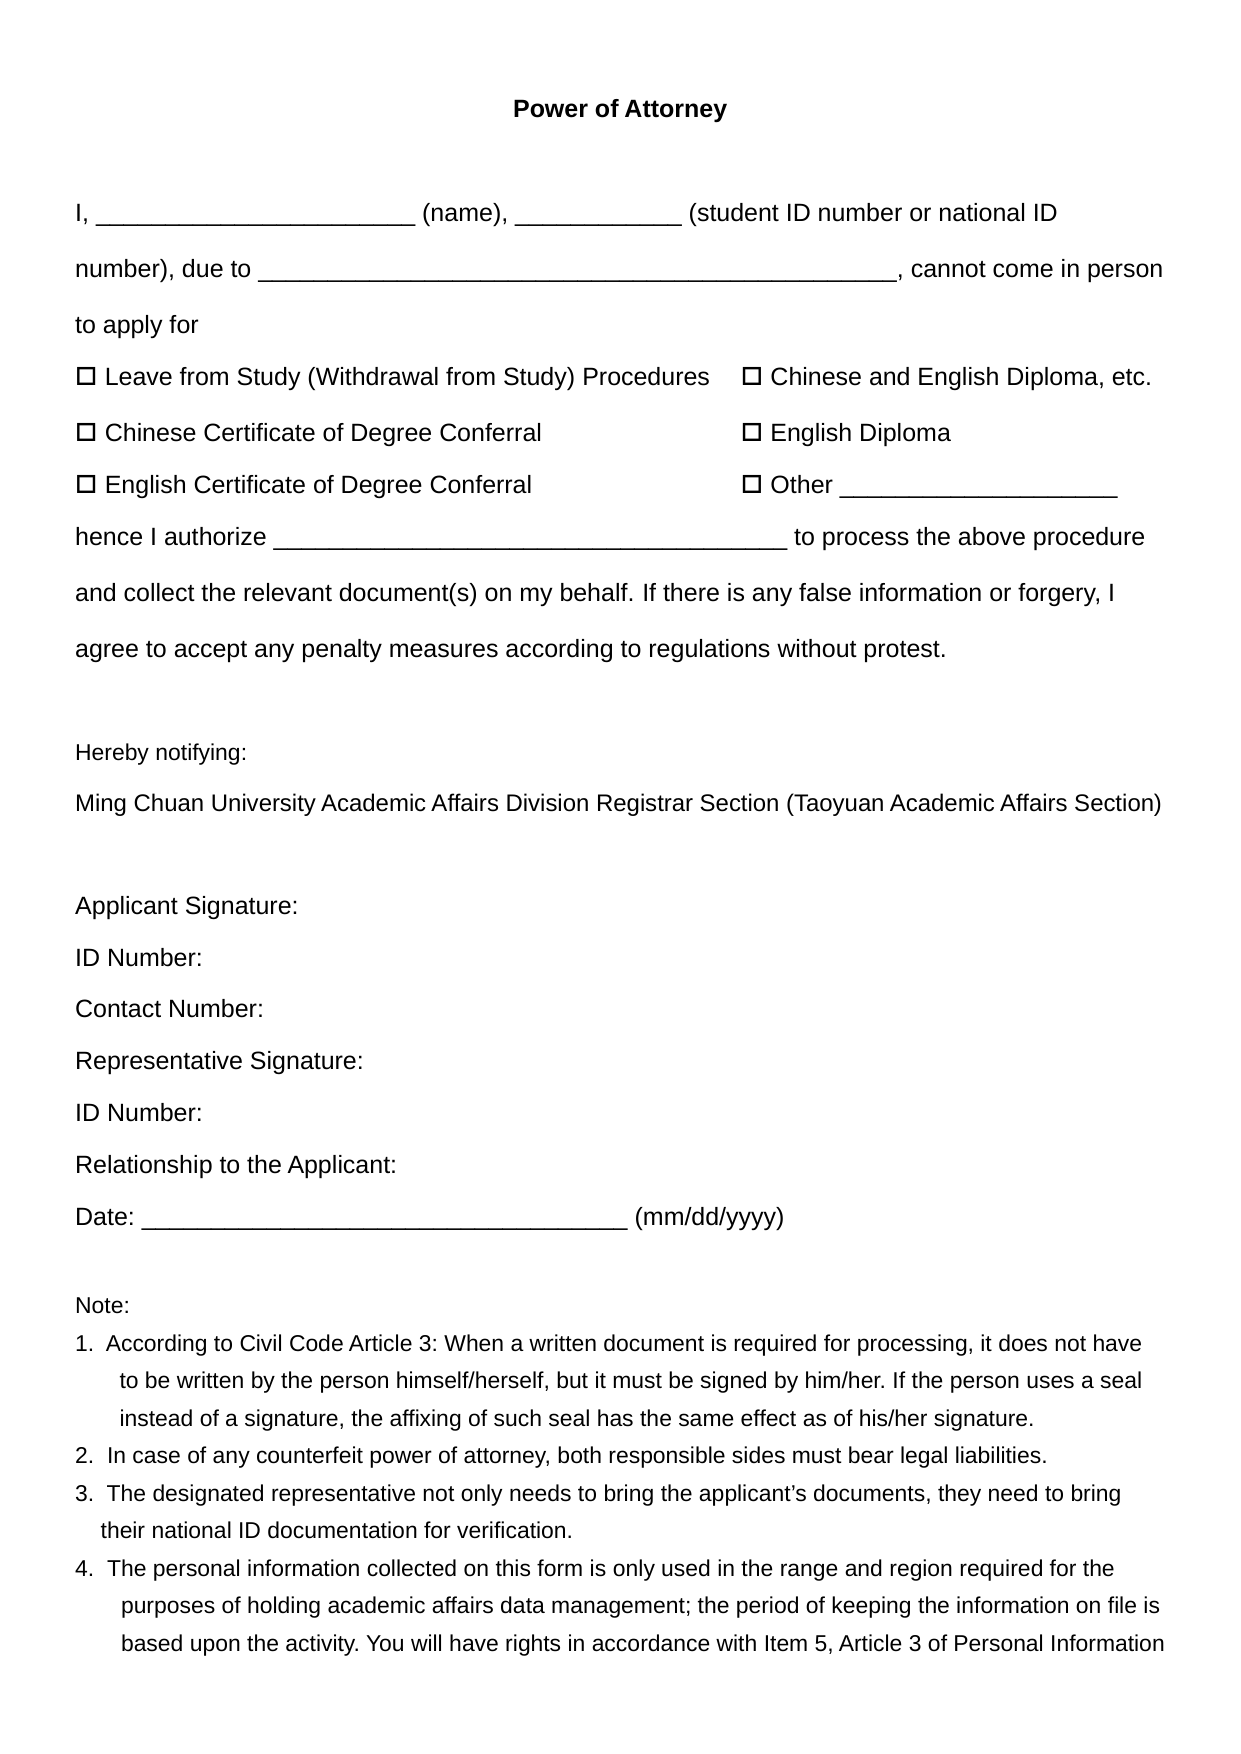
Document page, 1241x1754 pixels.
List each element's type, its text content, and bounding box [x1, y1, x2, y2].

text Hereby notifying: [75, 734, 1165, 771]
text Representative Signature: [75, 1042, 1165, 1079]
text ID Number: [75, 938, 1165, 976]
text 1. According to Civil Code Article 3: When a written document is required for processing, it does not have to be written by the person himself/herself, but it must be signed by him/her. If the person uses a seal instead of a signature, the affixing of such seal has the same effect as of his/her signature. [75, 1324, 1165, 1437]
text Relationship to the Applicant: [75, 1146, 1165, 1183]
text 3. The designated representative not only needs to bring the applicant’s documents, they need to bring [75, 1474, 1165, 1512]
text I, _______________________ (name), ____________ (student ID number or national ID number), due to ______________________________________________, cannot come in person to apply for [75, 193, 1165, 343]
text Contact Number: [75, 990, 1165, 1028]
text their national ID documentation for verification. [75, 1512, 1165, 1549]
text English Certificate of Degree Conferral Other ____________________ [75, 466, 1165, 503]
text Date: ___________________________________ (mm/dd/yyyy) [75, 1198, 1165, 1235]
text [75, 1549, 1165, 1662]
text hence I authorize _____________________________________ to process the above procedure and collect the relevant document(s) on my behalf. If there is any false information or forgery, I agree to accept any penalty measures according to regulations without protest. [75, 518, 1165, 668]
text Ming Chuan University Academic Affairs Division Registrar Section (Taoyuan Academic Affairs Section) [75, 784, 1165, 822]
text 2. In case of any counterfeit power of attorney, both responsible sides must bear legal liabilities. [75, 1437, 1165, 1474]
text Applicant Signature: [75, 886, 1165, 924]
text ID Number: [75, 1094, 1165, 1131]
text Power of Attorney [75, 89, 1165, 127]
text Leave from Study (Withdrawal from Study) Procedures Chinese and English Diploma, etc. Chinese Certificate of Degree Conferral English Diploma [75, 358, 1165, 451]
text Note: [75, 1287, 1165, 1324]
